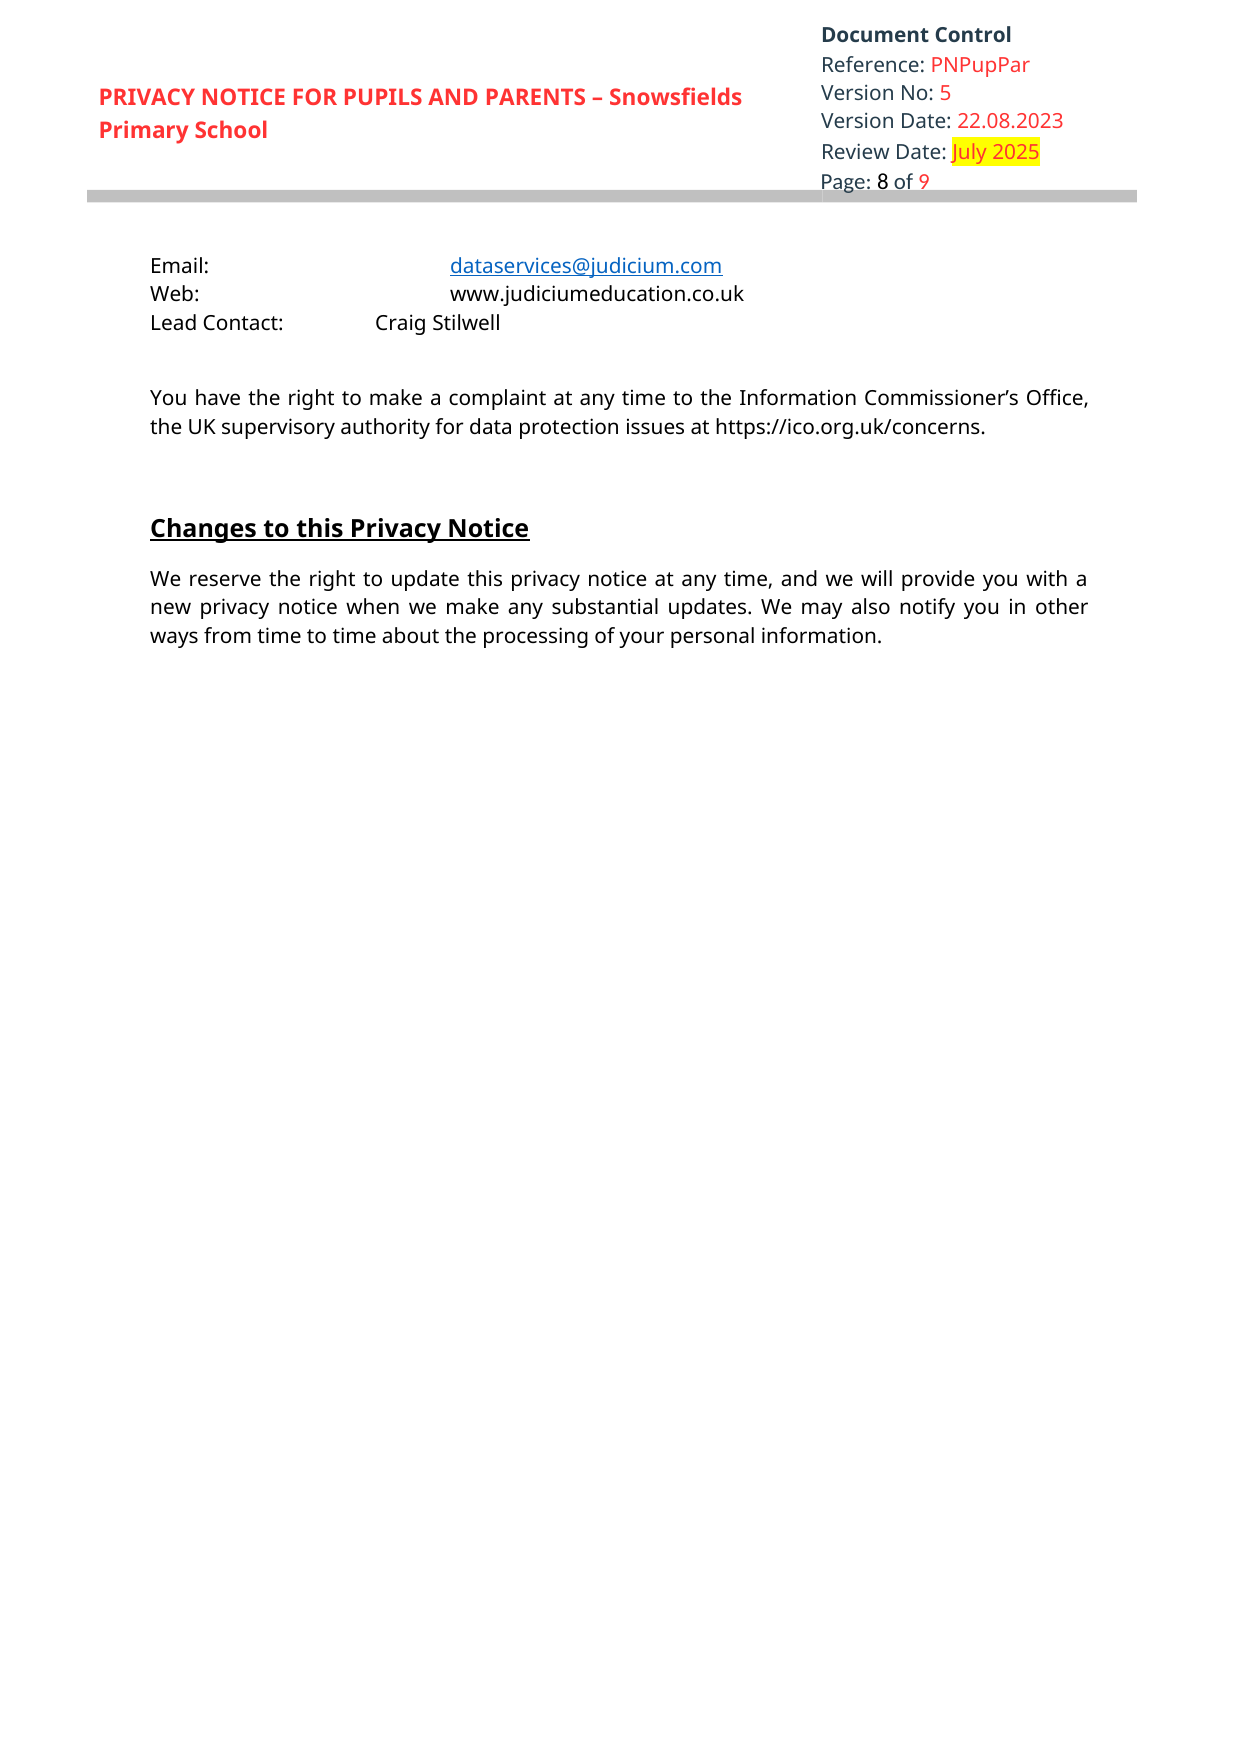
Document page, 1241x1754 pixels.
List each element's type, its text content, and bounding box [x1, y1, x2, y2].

text Web: www.judiciumeducation.co.uk [150, 279, 1090, 308]
text We reserve the right to update this privacy notice at any time, and we will provide you with a new privacy notice when we make any substantial updates. We may also notify you in other ways from time to time about the processing of your personal information. [150, 564, 1090, 649]
text Lead Contact: Craig Stilwell [150, 308, 1090, 336]
text You have the right to make a complaint at any time to the Information Commissioner’s Office, the UK supervisory authority for data protection issues at https://ico.org.uk/concerns. [150, 383, 1090, 440]
text Changes to this Privacy Notice [150, 510, 1090, 544]
text Email: dataservices@judicium.com [150, 251, 1090, 279]
